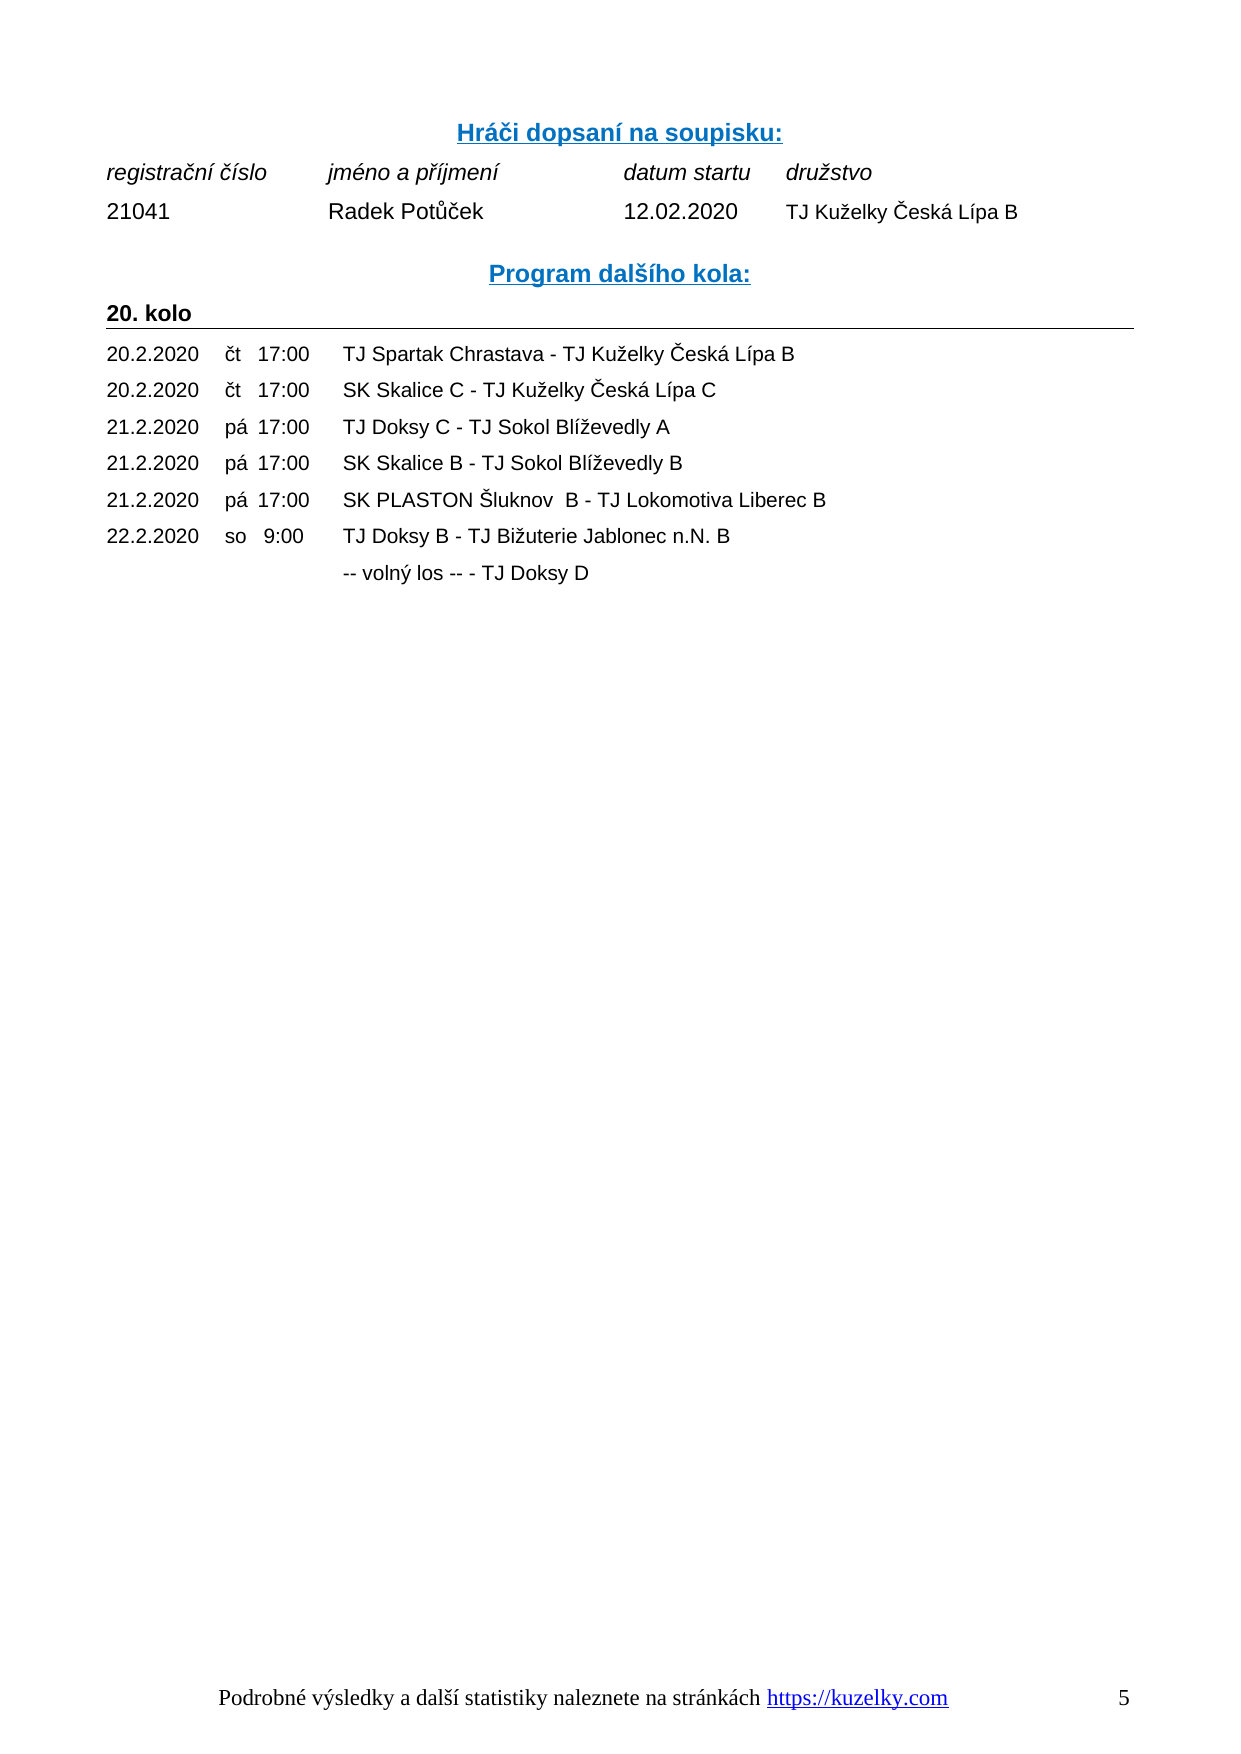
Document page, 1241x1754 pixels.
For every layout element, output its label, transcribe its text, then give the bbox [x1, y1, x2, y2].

text 21041 Radek Potůček 12.02.2020 TJ Kuželky Česká Lípa B [106, 198, 1134, 224]
text 21.2.2020 pá 17:00 SK Skalice B - TJ Sokol Blíževedly B [106, 451, 1134, 475]
text 20. kolo [106, 300, 1134, 328]
text 21.2.2020 pá 17:00 TJ Doksy C - TJ Sokol Blíževedly A [106, 415, 1134, 439]
text 20.2.2020 čt 17:00 SK Skalice C - TJ Kuželky Česká Lípa C [106, 378, 1134, 402]
text Program dalšího kola: [94, 259, 1145, 287]
text 22.2.2020 so 9:00 TJ Doksy B - TJ Bižuterie Jablonec n.N. B [106, 524, 1134, 548]
text 21.2.2020 pá 17:00 SK PLASTON Šluknov B - TJ Lokomotiva Liberec B [106, 488, 1134, 512]
text registrační číslo jméno a příjmení datum startu družstvo [106, 159, 1134, 186]
text -- volný los -- - TJ Doksy D [106, 561, 1134, 584]
text 20.2.2020 čt 17:00 TJ Spartak Chrastava - TJ Kuželky Česká Lípa B [106, 342, 1134, 366]
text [94, 118, 1145, 147]
